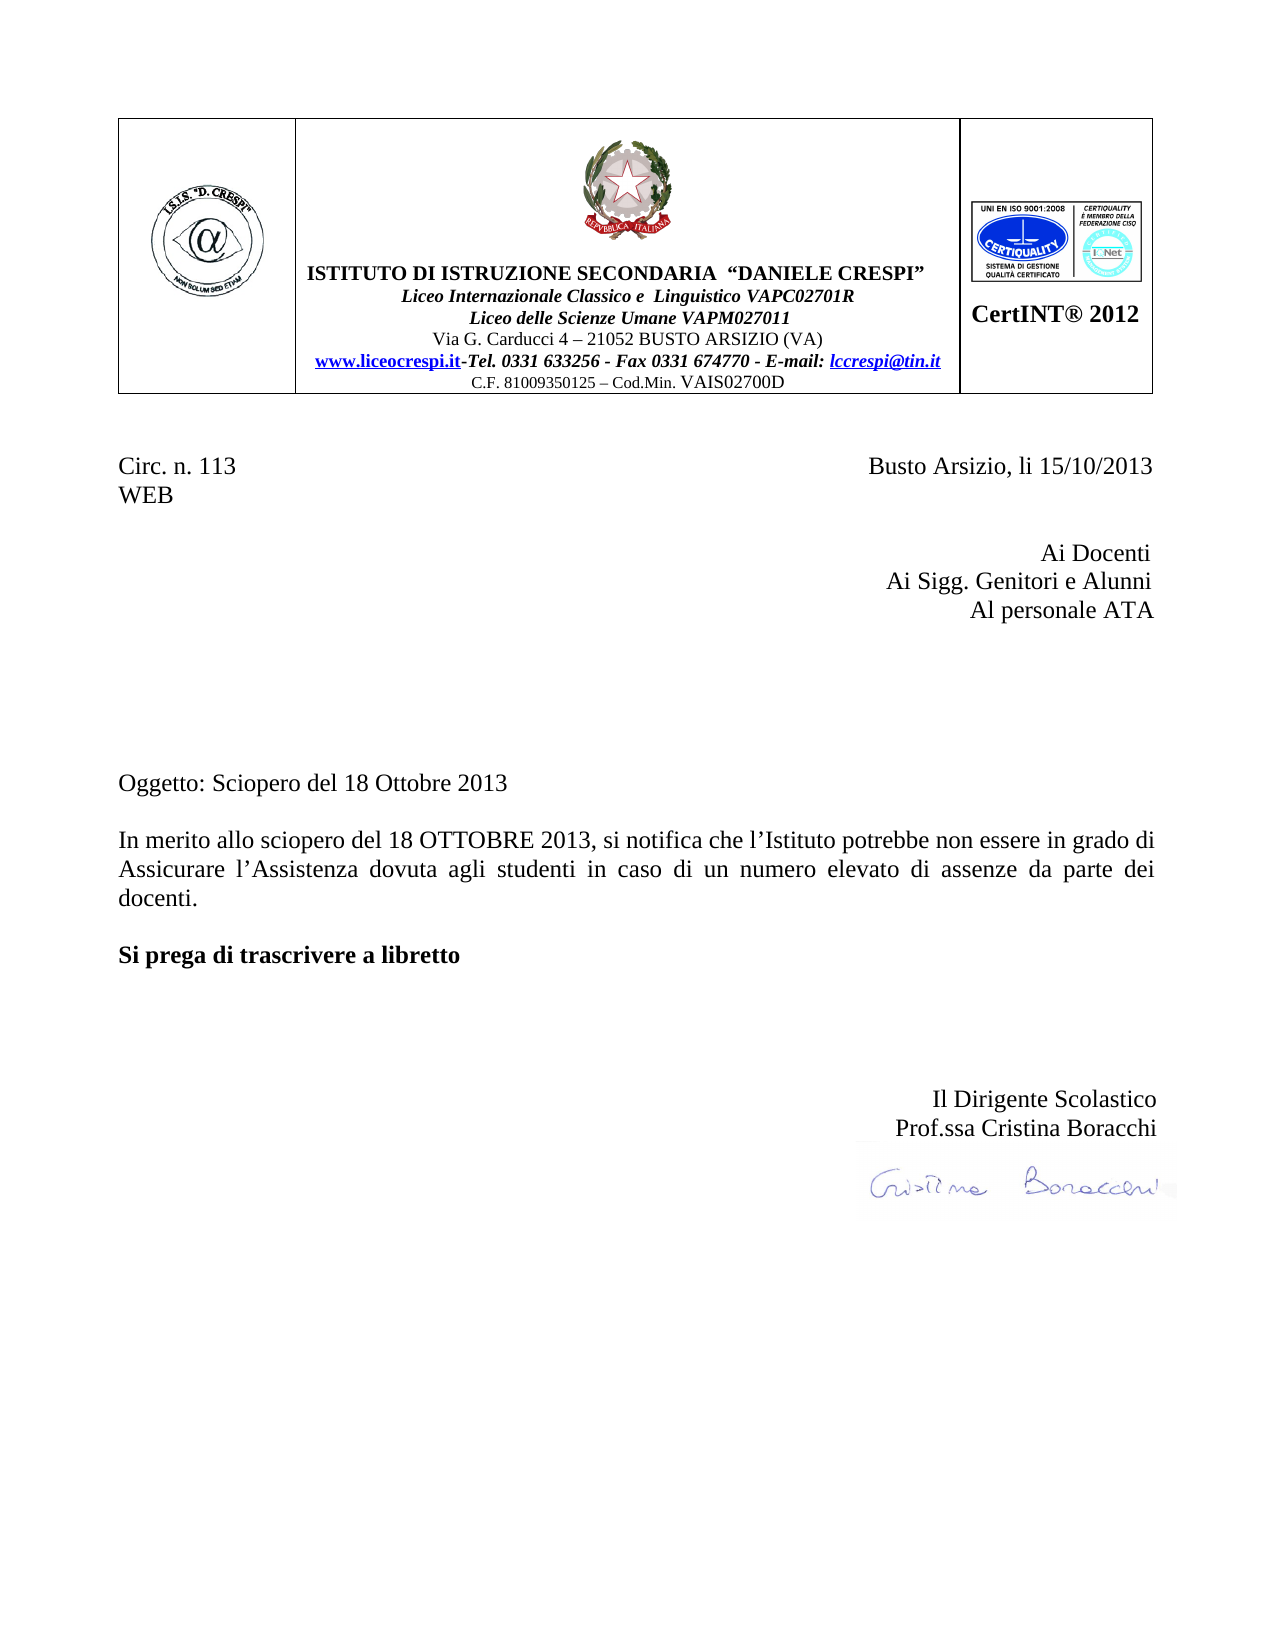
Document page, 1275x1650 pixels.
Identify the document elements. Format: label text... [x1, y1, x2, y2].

text Prof.ssa Cristina Boracchi [118, 1113, 1157, 1141]
text Oggetto: Sciopero del 18 Ottobre 2013 [118, 768, 1157, 796]
text WEB [118, 480, 1157, 509]
text Si prega di trascrivere a libretto [118, 940, 1157, 969]
text Al personale ATA [856, 595, 1157, 624]
picture [135, 176, 279, 304]
text Ai Sigg. Genitori e Alunni [782, 566, 1157, 595]
picture [581, 138, 674, 242]
picture [855, 1141, 1177, 1221]
text Il Dirigente Scolastico [118, 1084, 1157, 1113]
picture [971, 201, 1142, 282]
text In merito allo sciopero del 18 OTTOBRE 2013, si notifica che l’Istituto potrebbe non essere in grado di Assicurare l’Assistenza dovuta agli studenti in caso di un numero elevato di assenze da parte dei docenti. [118, 825, 1157, 911]
table_header ISTITUTO DI ISTRUZIONE SECONDARIA “DANIELE CRESPI” Liceo Internazionale Classico e Linguistico VAPC02701R Liceo delle Scienze Umane VAPM027011 Via G. Carducci 4 – 21052 BUSTO ARSIZIO (VA) www.liceocrespi.it-Tel. 0331 633256 - Fax 0331 674770 - E-mail: lccrespi@tin.it C.F. 81009350125 – Cod.Min. VAIS02700D [296, 119, 959, 393]
table_header [119, 119, 295, 393]
text Circ. n. 113 Busto Arsizio, li 15/10/2013 [118, 451, 1157, 480]
text Ai Docenti [929, 538, 1157, 566]
table_header CertINT® 2012 [961, 119, 1152, 393]
